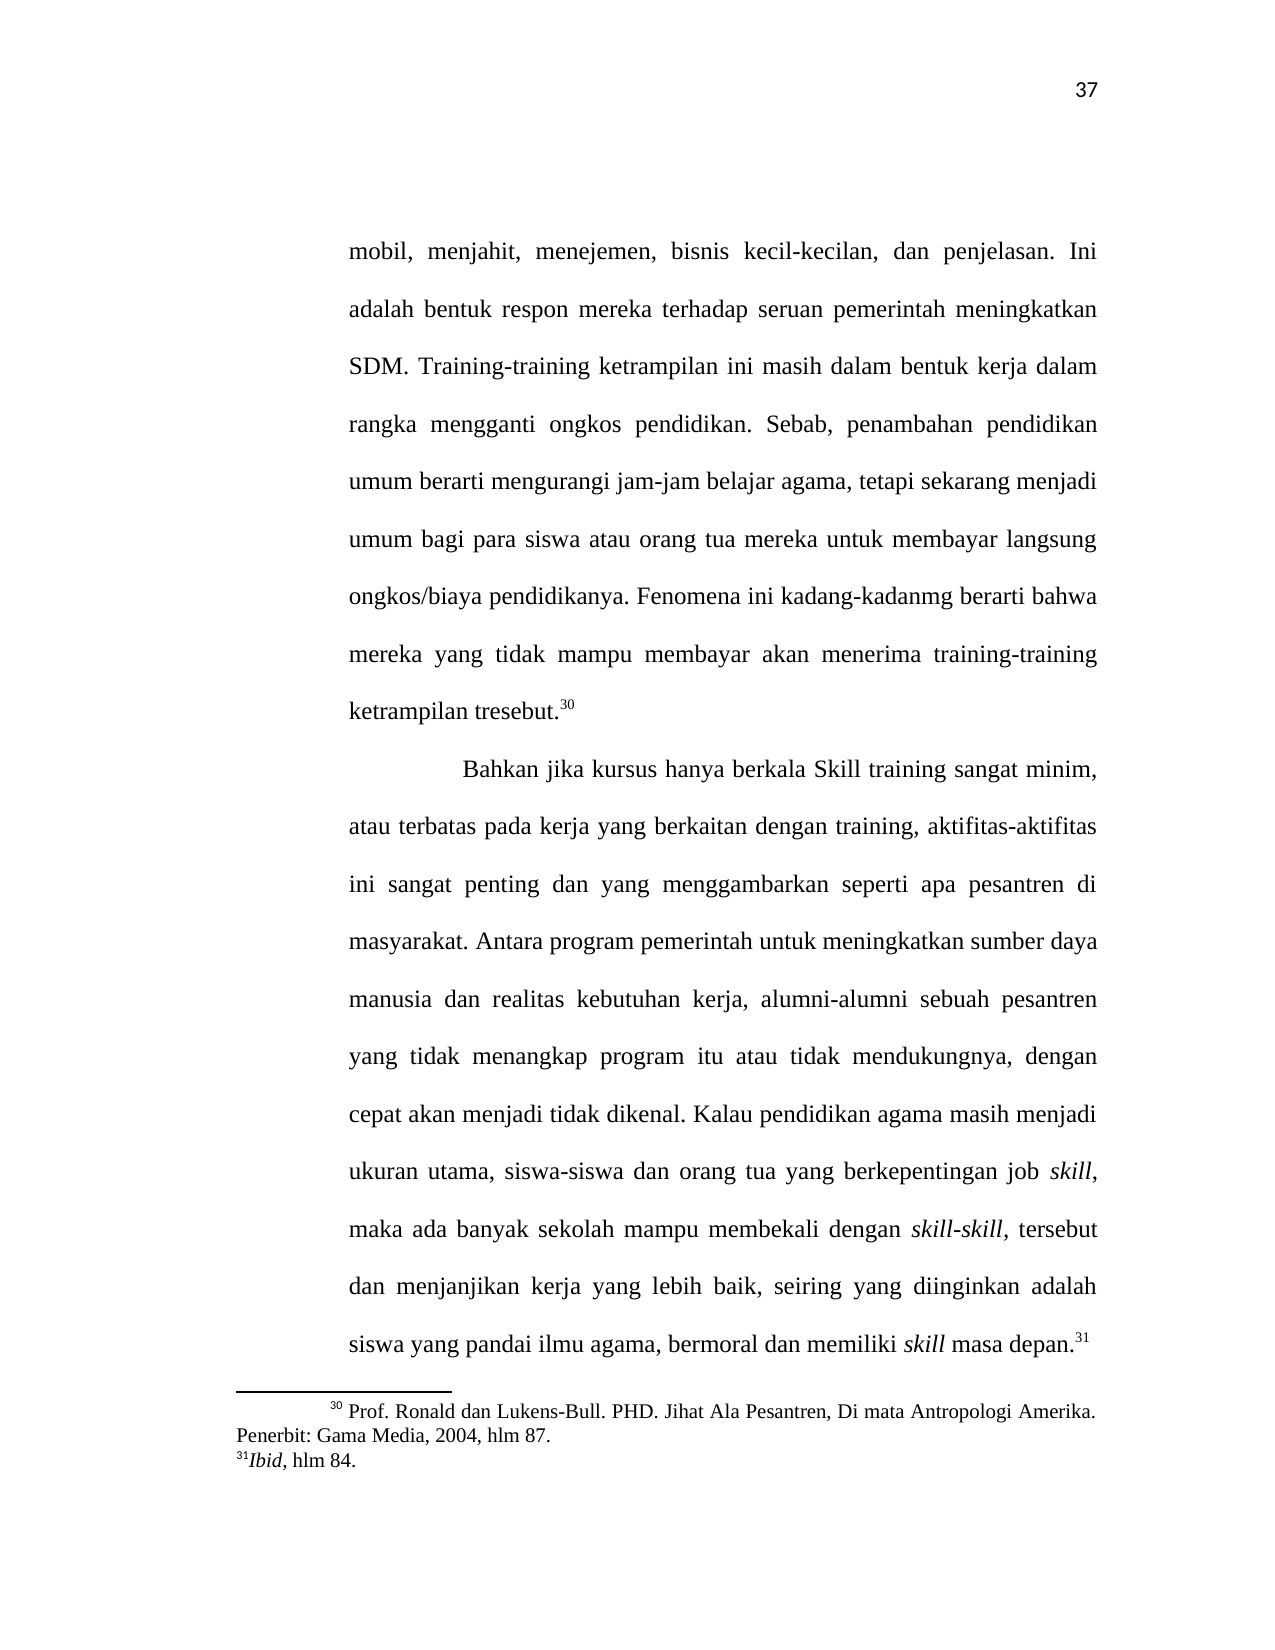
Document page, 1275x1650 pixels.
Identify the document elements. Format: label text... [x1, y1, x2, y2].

text Bahkan jika kursus hanya berkala Skill training sangat minim, atau terbatas pada kerja yang berkaitan dengan training, aktifitas-aktifitas ini sangat penting dan yang menggambarkan seperti apa pesantren di masyarakat. Antara program pemerintah untuk meningkatkan sumber daya manusia dan realitas kebutuhan kerja, alumni-alumni sebuah pesantren yang tidak menangkap program itu atau tidak mendukungnya, dengan cepat akan menjadi tidak dikenal. Kalau pendidikan agama masih menjadi ukuran utama, siswa-siswa dan orang tua yang berkepentingan job skill, maka ada banyak sekolah mampu membekali dengan skill-skill, tersebut dan menjanjikan kerja yang lebih baik, seiring yang diinginkan adalah siswa yang pandai ilmu agama, bermoral dan memiliki skill masa depan. [349, 754, 1098, 1357]
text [349, 236, 1098, 725]
